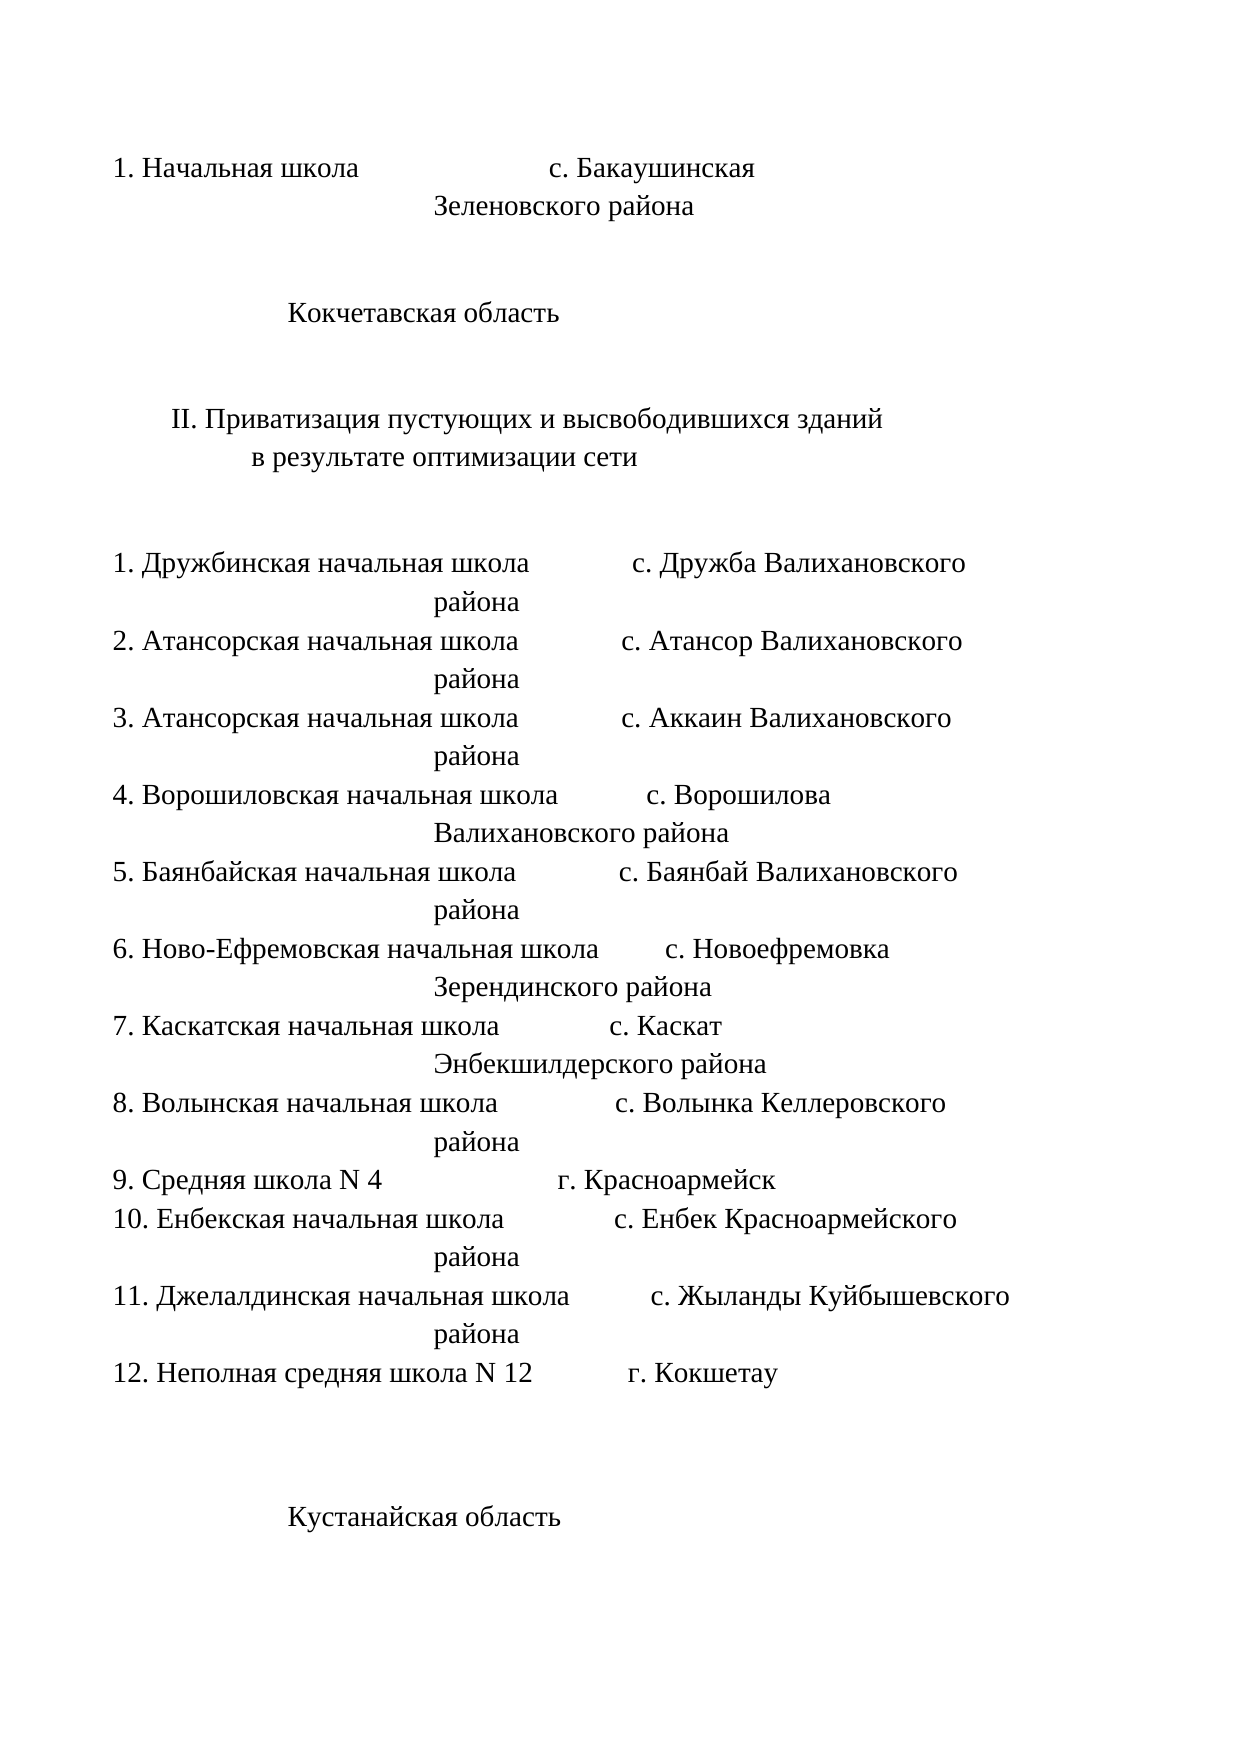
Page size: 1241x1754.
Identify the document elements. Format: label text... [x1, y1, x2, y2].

text района [112, 661, 1128, 695]
text Зеленовского района [112, 188, 1128, 222]
text Зерендинского района [112, 969, 1128, 1003]
text района [112, 1316, 1128, 1350]
text 1. Начальная школа с. Бакаушинская [112, 150, 1128, 183]
text района [112, 584, 1128, 618]
text Энбекшилдерского района [112, 1047, 1128, 1080]
text 9. Средняя школа N 4 г. Красноармейск [112, 1162, 1128, 1196]
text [112, 401, 1128, 434]
text района [112, 1124, 1128, 1157]
text района [112, 892, 1128, 926]
text 3. Атансорская начальная школа с. Аккаин Валихановского [112, 700, 1128, 733]
text Кокчетавская область [112, 295, 1128, 328]
text 6. Ново-Ефремовская начальная школа с. Новоефремовка [112, 931, 1128, 964]
text 11. Джелалдинская начальная школа с. Жыланды Куйбышевского [112, 1278, 1128, 1311]
text в результате оптимизации сети [112, 439, 1128, 473]
text 1. Дружбинская начальная школа с. Дружба Валихановского [112, 546, 1128, 579]
text 4. Ворошиловская начальная школа с. Ворошилова [112, 777, 1128, 810]
text 7. Каскатская начальная школа с. Каскат [112, 1008, 1128, 1042]
text Валихановского района [112, 815, 1128, 849]
text 10. Енбекская начальная школа с. Енбек Красноармейского [112, 1201, 1128, 1234]
text 12. Неполная средняя школа N 12 г. Кокшетау [112, 1355, 1128, 1388]
text 5. Баянбайская начальная школа с. Баянбай Валихановского [112, 854, 1128, 887]
text Кустанайская область [112, 1499, 1128, 1533]
text района [112, 738, 1128, 772]
text района [112, 1239, 1128, 1273]
text 8. Волынская начальная школа с. Волынка Келлеровского [112, 1085, 1128, 1119]
text 2. Атансорская начальная школа с. Атансор Валихановского [112, 623, 1128, 656]
